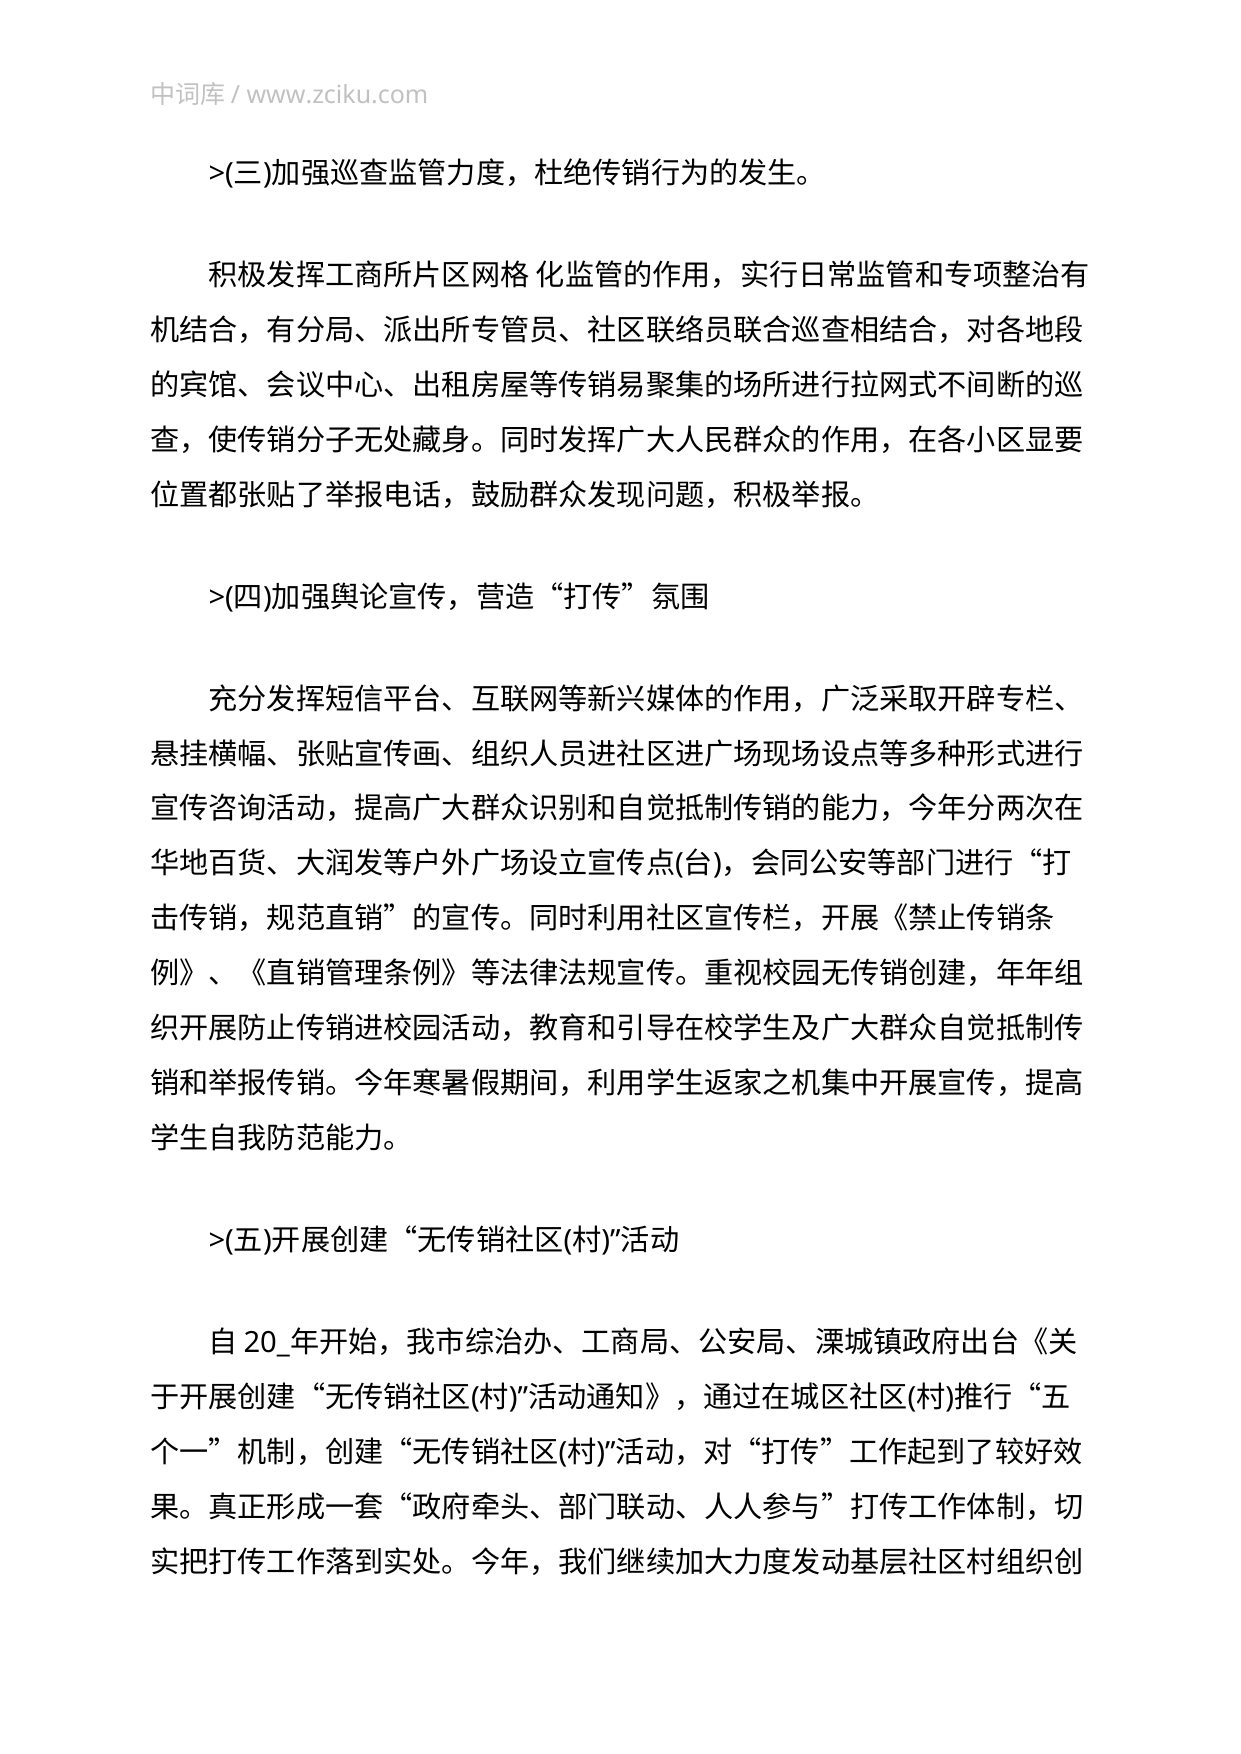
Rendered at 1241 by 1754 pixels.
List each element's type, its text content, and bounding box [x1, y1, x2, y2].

text >(五)开展创建“无传销社区(村)”活动 [150, 1216, 1090, 1259]
text >(四)加强舆论宣传，营造“打传”氛围 [150, 573, 1090, 616]
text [150, 1318, 1090, 1581]
text 积极发挥工商所片区网格 化监管的作用，实行日常监管和专项整治有机结合，有分局、派出所专管员、社区联络员联合巡查相结合，对各地段的宾馆、会议中心、出租房屋等传销易聚集的场所进行拉网式不间断的巡查，使传销分子无处藏身。同时发挥广大人民群众的作用，在各小区显要位置都张贴了举报电话，鼓励群众发现问题，积极举报。 [150, 252, 1090, 514]
text >(三)加强巡查监管力度，杜绝传销行为的发生。 [150, 150, 1090, 192]
text 充分发挥短信平台、互联网等新兴媒体的作用，广泛采取开辟专栏、悬挂横幅、张贴宣传画、组织人员进社区进广场现场设点等多种形式进行宣传咨询活动，提高广大群众识别和自觉抵制传销的能力，今年分两次在华地百货、大润发等户外广场设立宣传点(台)，会同公安等部门进行“打击传销，规范直销”的宣传。同时利用社区宣传栏，开展《禁止传销条例》、《直销管理条例》等法律法规宣传。重视校园无传销创建，年年组织开展防止传销进校园活动，教育和引导在校学生及广大群众自觉抵制传销和举报传销。今年寒暑假期间，利用学生返家之机集中开展宣传，提高学生自我防范能力。 [150, 675, 1090, 1157]
